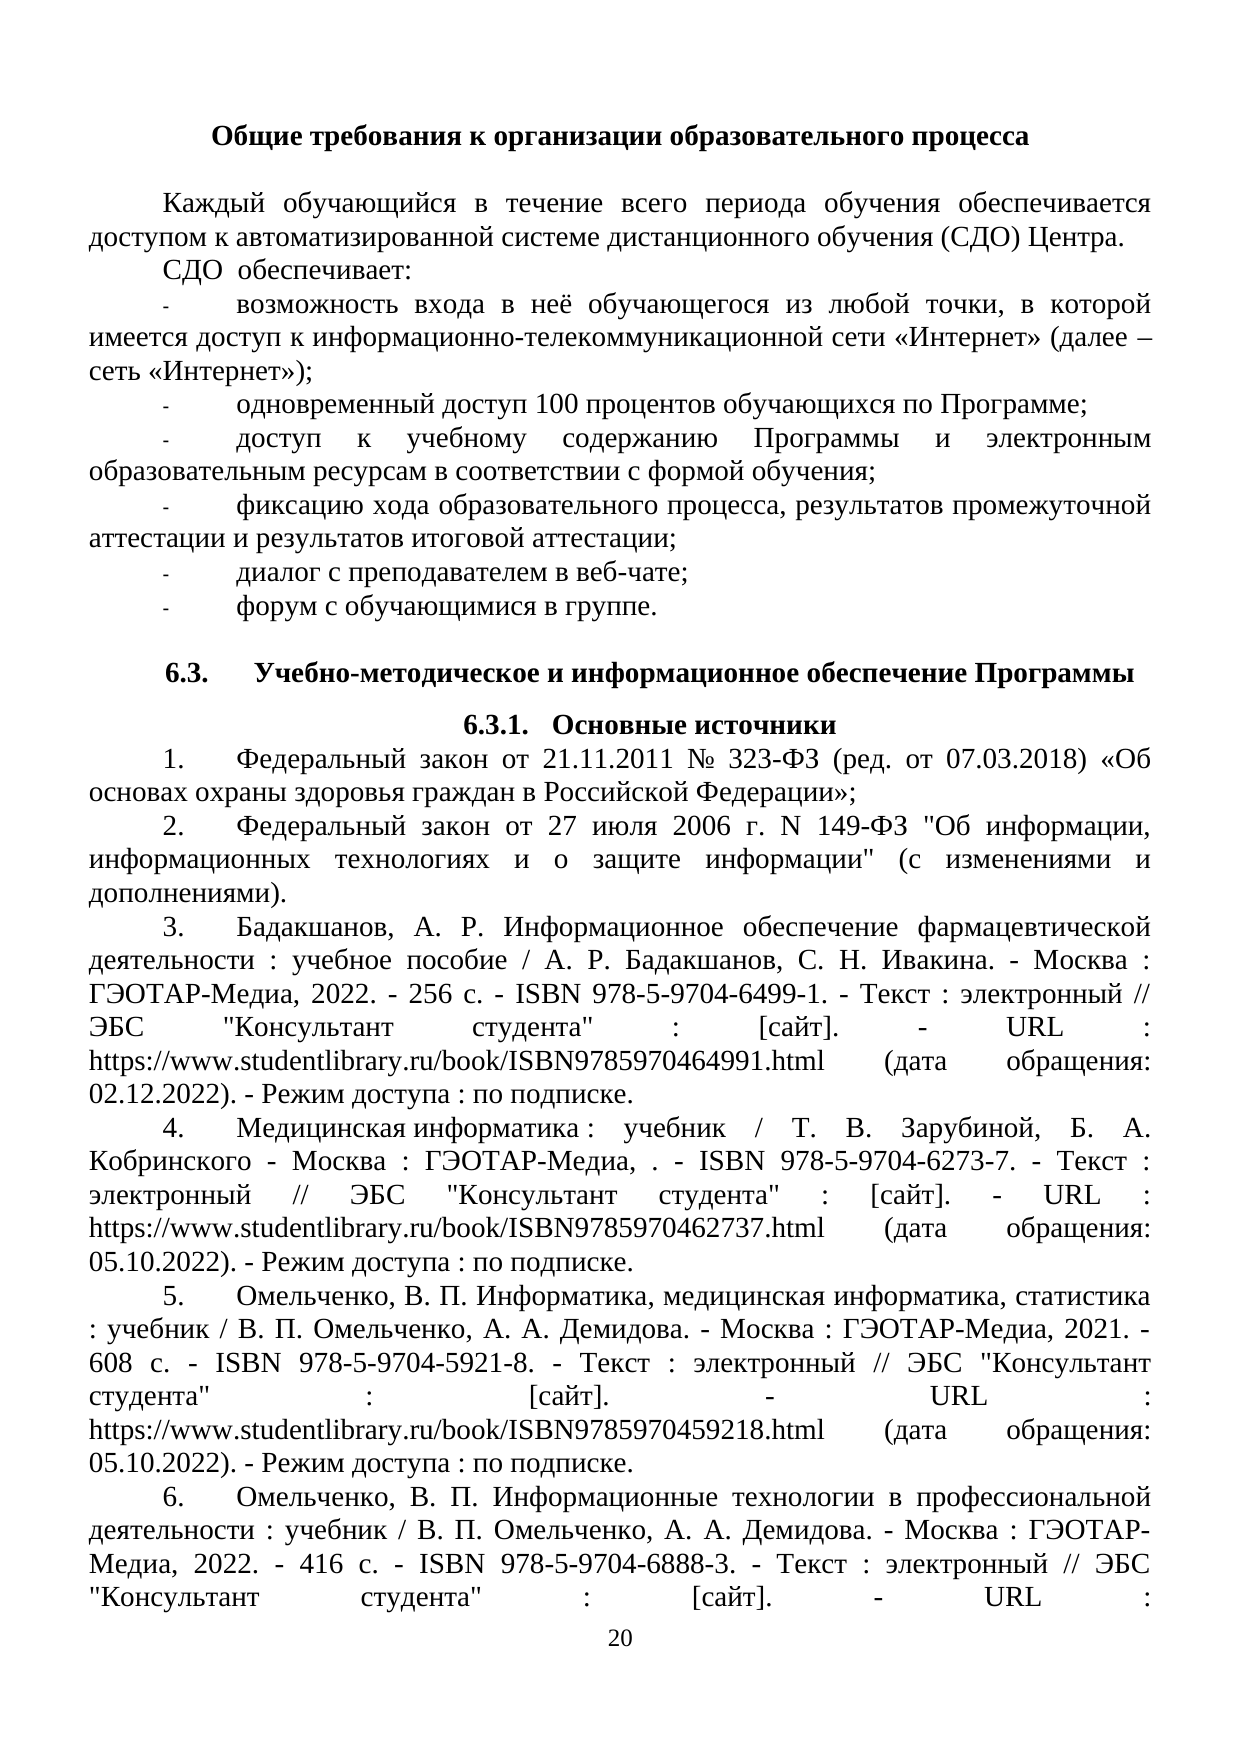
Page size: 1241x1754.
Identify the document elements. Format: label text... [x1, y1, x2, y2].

list Омельченко, В. П. Информатика, медицинская информатика, статистика : учебник / В. П. Омельченко, А. А. Демидова. - Москва : ГЭОТАР-Медиа, 2021. - 608 с. - ISBN 978-5-9704-5921-8. - Текст : электронный // ЭБС "Консультант студента" : [сайт]. - URL : https://www.studentlibrary.ru/book/ISBN9785970459218.html (дата обращения: 05.10.2022). - Режим доступа : по подписке. [89, 1278, 1152, 1479]
list доступ к учебному содержанию Программы и электронным образовательным ресурсам в соответствии с формой обучения; [89, 420, 1152, 487]
list Бадакшанов, А. Р. Информационное обеспечение фармацевтической деятельности : учебное пособие / А. Р. Бадакшанов, С. Н. Ивакина. - Москва : ГЭОТАР-Медиа, 2022. - 256 с. - ISBN 978-5-9704-6499-1. - Текст : электронный // ЭБС "Консультант студента" : [сайт]. - URL : https://www.studentlibrary.ru/book/ISBN9785970464991.html (дата обращения: 02.12.2022). - Режим доступа : по подписке. [89, 909, 1152, 1110]
list диалог с преподавателем в веб-чате; [89, 554, 1152, 588]
text Общие требования к организации образовательного процесса [89, 118, 1152, 152]
list Медицинская информатика : учебник / Т. В. Зарубиной, Б. А. Кобринского - Москва : ГЭОТАР-Медиа, . - ISBN 978-5-9704-6273-7. - Текст : электронный // ЭБС "Консультант студента" : [сайт]. - URL : https://www.studentlibrary.ru/book/ISBN9785970462737.html (дата обращения: 05.10.2022). - Режим доступа : по подписке. [89, 1110, 1152, 1278]
text Каждый обучающийся в течение всего периода обучения обеспечивается доступом к автоматизированной системе дистанционного обучения (СДО) Центра. [89, 185, 1152, 252]
list Федеральный закон от 21.11.2011 № 323-ФЗ (ред. от 07.03.2018) «Об основах охраны здоровья граждан в Российской Федерации»; [89, 741, 1152, 808]
list Основные источники [89, 707, 1152, 741]
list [89, 1479, 1152, 1613]
list фиксацию хода образовательного процесса, результатов промежуточной аттестации и результатов итоговой аттестации; [89, 487, 1152, 554]
list одновременный доступ 100 процентов обучающихся по Программе; [89, 386, 1152, 420]
list Федеральный закон от 27 июля 2006 г. N 149-ФЗ "Об информации, информационных технологиях и о защите информации" (с изменениями и дополнениями). [89, 808, 1152, 909]
list возможность входа в неё обучающегося из любой точки, в которой имеется доступ к информационно-телекоммуникационной сети «Интернет» (далее – сеть «Интернет»); [89, 286, 1152, 386]
list форум с обучающимися в группе. [89, 588, 1152, 621]
text СДО обеспечивает: [89, 252, 1152, 286]
list Учебно-методическое и информационное обеспечение Программы [89, 655, 1152, 688]
